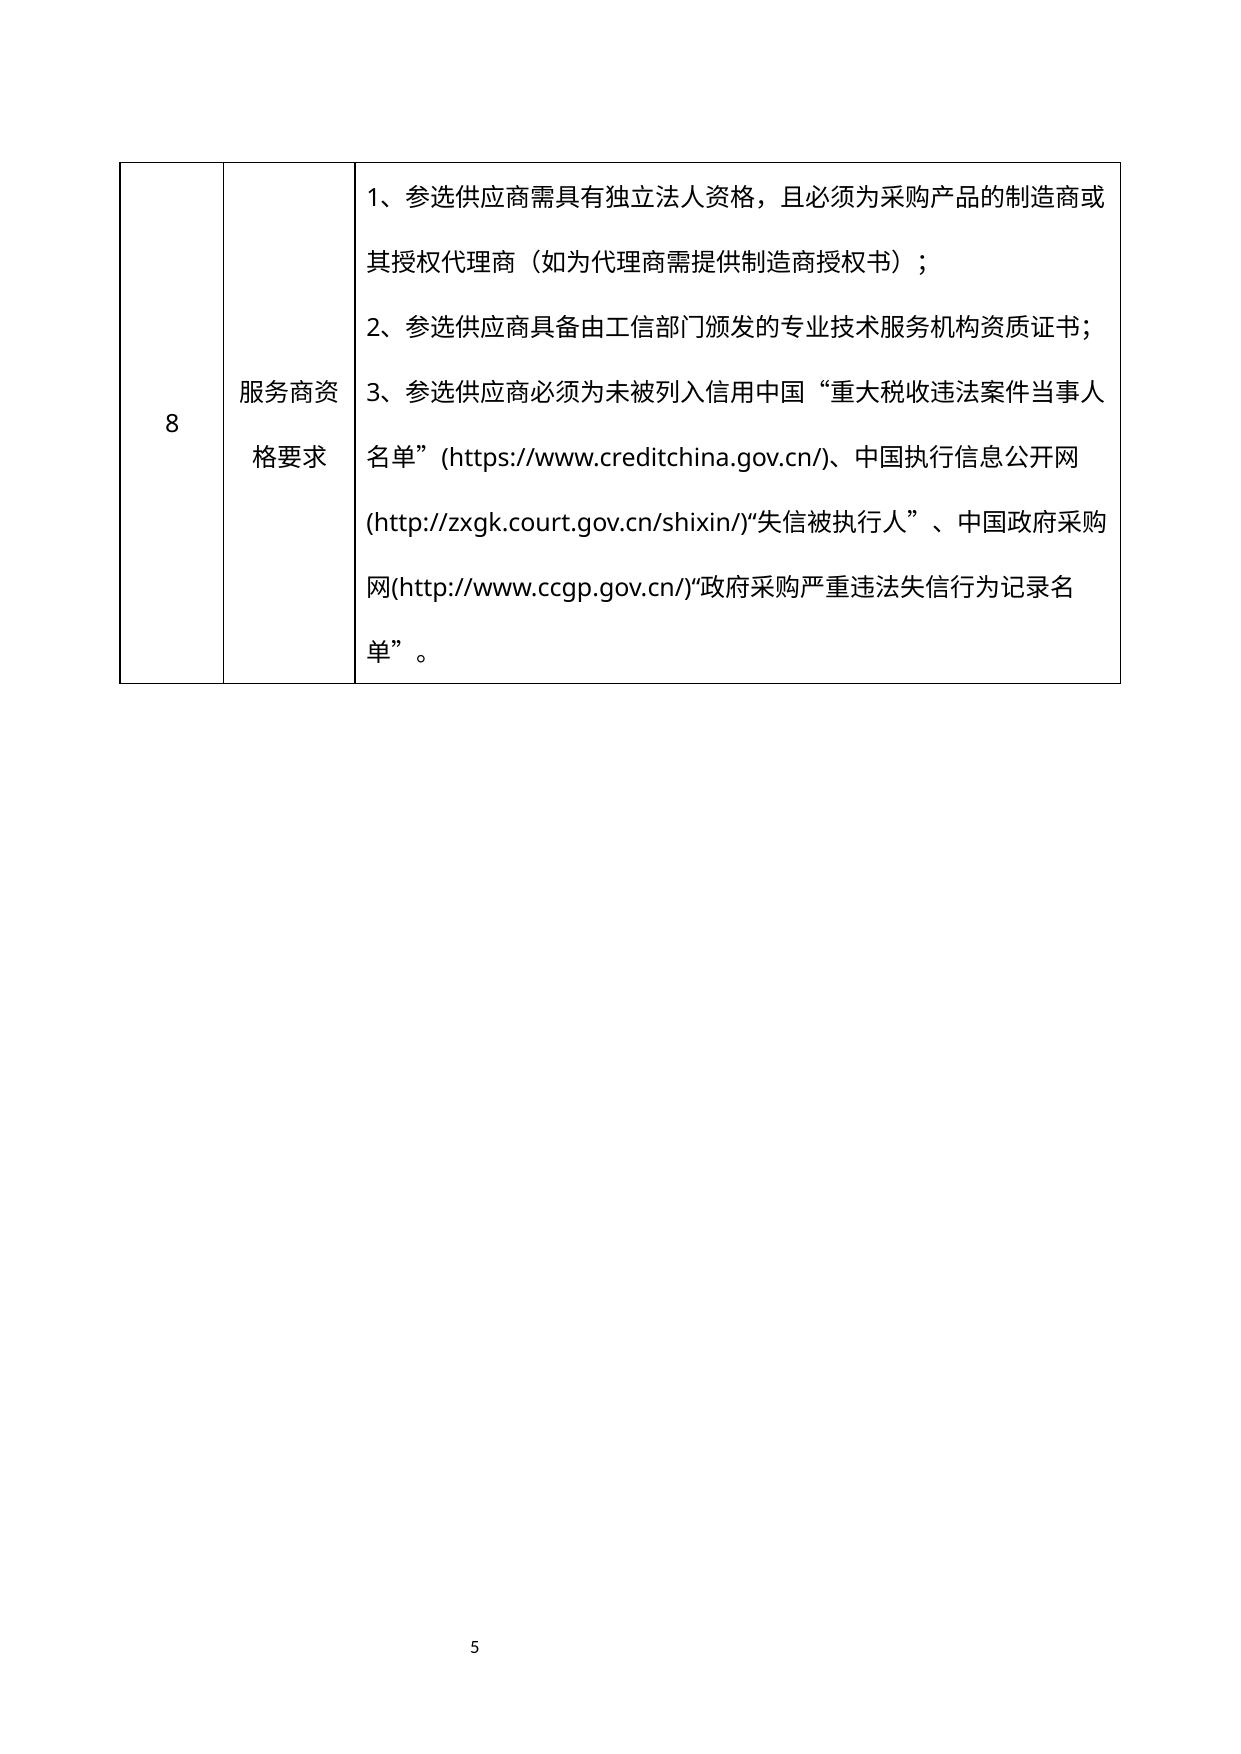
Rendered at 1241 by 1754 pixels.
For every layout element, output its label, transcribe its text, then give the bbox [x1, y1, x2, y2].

table_cell 服务商资格要求 [224, 163, 354, 683]
table_cell 1、参选供应商需具有独立法人资格，且必须为采购产品的制造商或其授权代理商（如为代理商需提供制造商授权书）； 2、参选供应商具备由工信部门颁发的专业技术服务机构资质证书； 3、参选供应商必须为未被列入信用中国“重大税收违法案件当事人名单”(https://www.creditchina.gov.cn/)、中国执行信息公开网(http://zxgk.court.gov.cn/shixin/)“失信被执行人”、中国政府采购网(http://www.ccgp.gov.cn/)“政府采购严重违法失信行为记录名单”。 [356, 163, 1120, 683]
table_cell 8 [121, 163, 223, 683]
